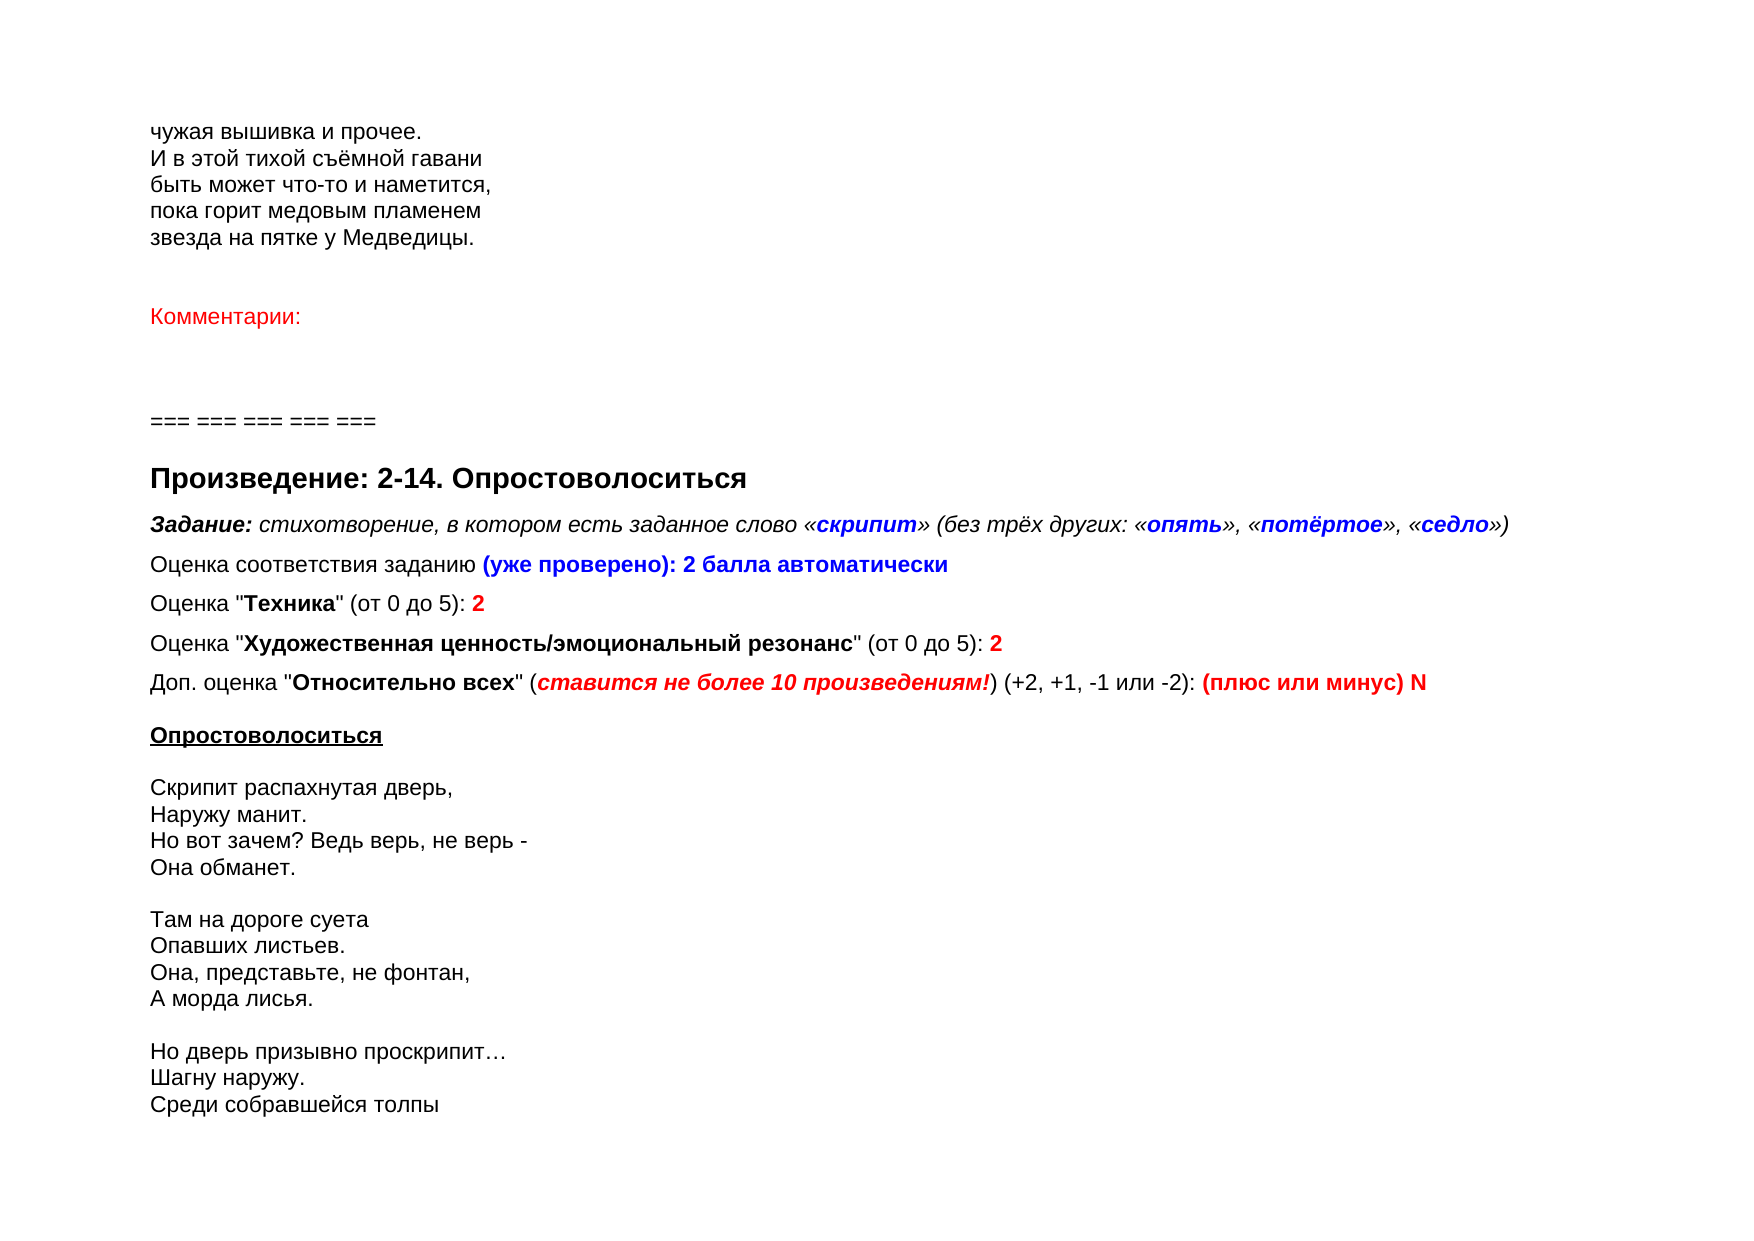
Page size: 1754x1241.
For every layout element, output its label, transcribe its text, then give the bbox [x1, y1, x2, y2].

text быть может что-то и наметится, [150, 171, 1604, 197]
text И в этой тихой съёмной гавани [150, 144, 1604, 171]
text Она, представьте, не фонтан, [150, 959, 1604, 985]
text Но дверь призывно проскрипит… [150, 1038, 1604, 1064]
text Доп. оценка "Относительно всех" (ставится не более 10 произведениям!) (+2, +1, -1 или -2): (плюс или минус) N [150, 669, 1604, 695]
text пока горит медовым пламенем [150, 197, 1604, 223]
text Она обманет. [150, 853, 1604, 880]
text === === === === === [150, 408, 1604, 434]
text Произведение: 2-14. Опростоволоситься [150, 461, 1604, 494]
text Шагну наружу. [150, 1064, 1604, 1091]
text Оценка "Художественная ценность/эмоциональный резонанс" (от 0 до 5): 2 [150, 629, 1604, 656]
text чужая вышивка и прочее. [150, 118, 1604, 144]
text Оценка "Техника" (от 0 до 5): 2 [150, 590, 1604, 616]
text Задание: стихотворение, в котором есть заданное слово «скрипит» (без трёх других: «опять», «потёртое», «седло») [150, 511, 1604, 537]
text Опростоволоситься [150, 722, 1604, 748]
text Среди собравшейся толпы [150, 1091, 1604, 1117]
text Опавших листьев. [150, 932, 1604, 959]
text А морда лисья. [150, 985, 1604, 1012]
text Комментарии: [150, 303, 1604, 329]
text Но вот зачем? Ведь верь, не верь - [150, 827, 1604, 853]
text Там на дороге суета [150, 906, 1604, 932]
text Оценка соответствия заданию (уже проверено): 2 балла автоматически [150, 551, 1604, 577]
text Скрипит распахнутая дверь, [150, 774, 1604, 801]
text звезда на пятке у Медведицы. [150, 223, 1604, 250]
text Наружу манит. [150, 801, 1604, 827]
